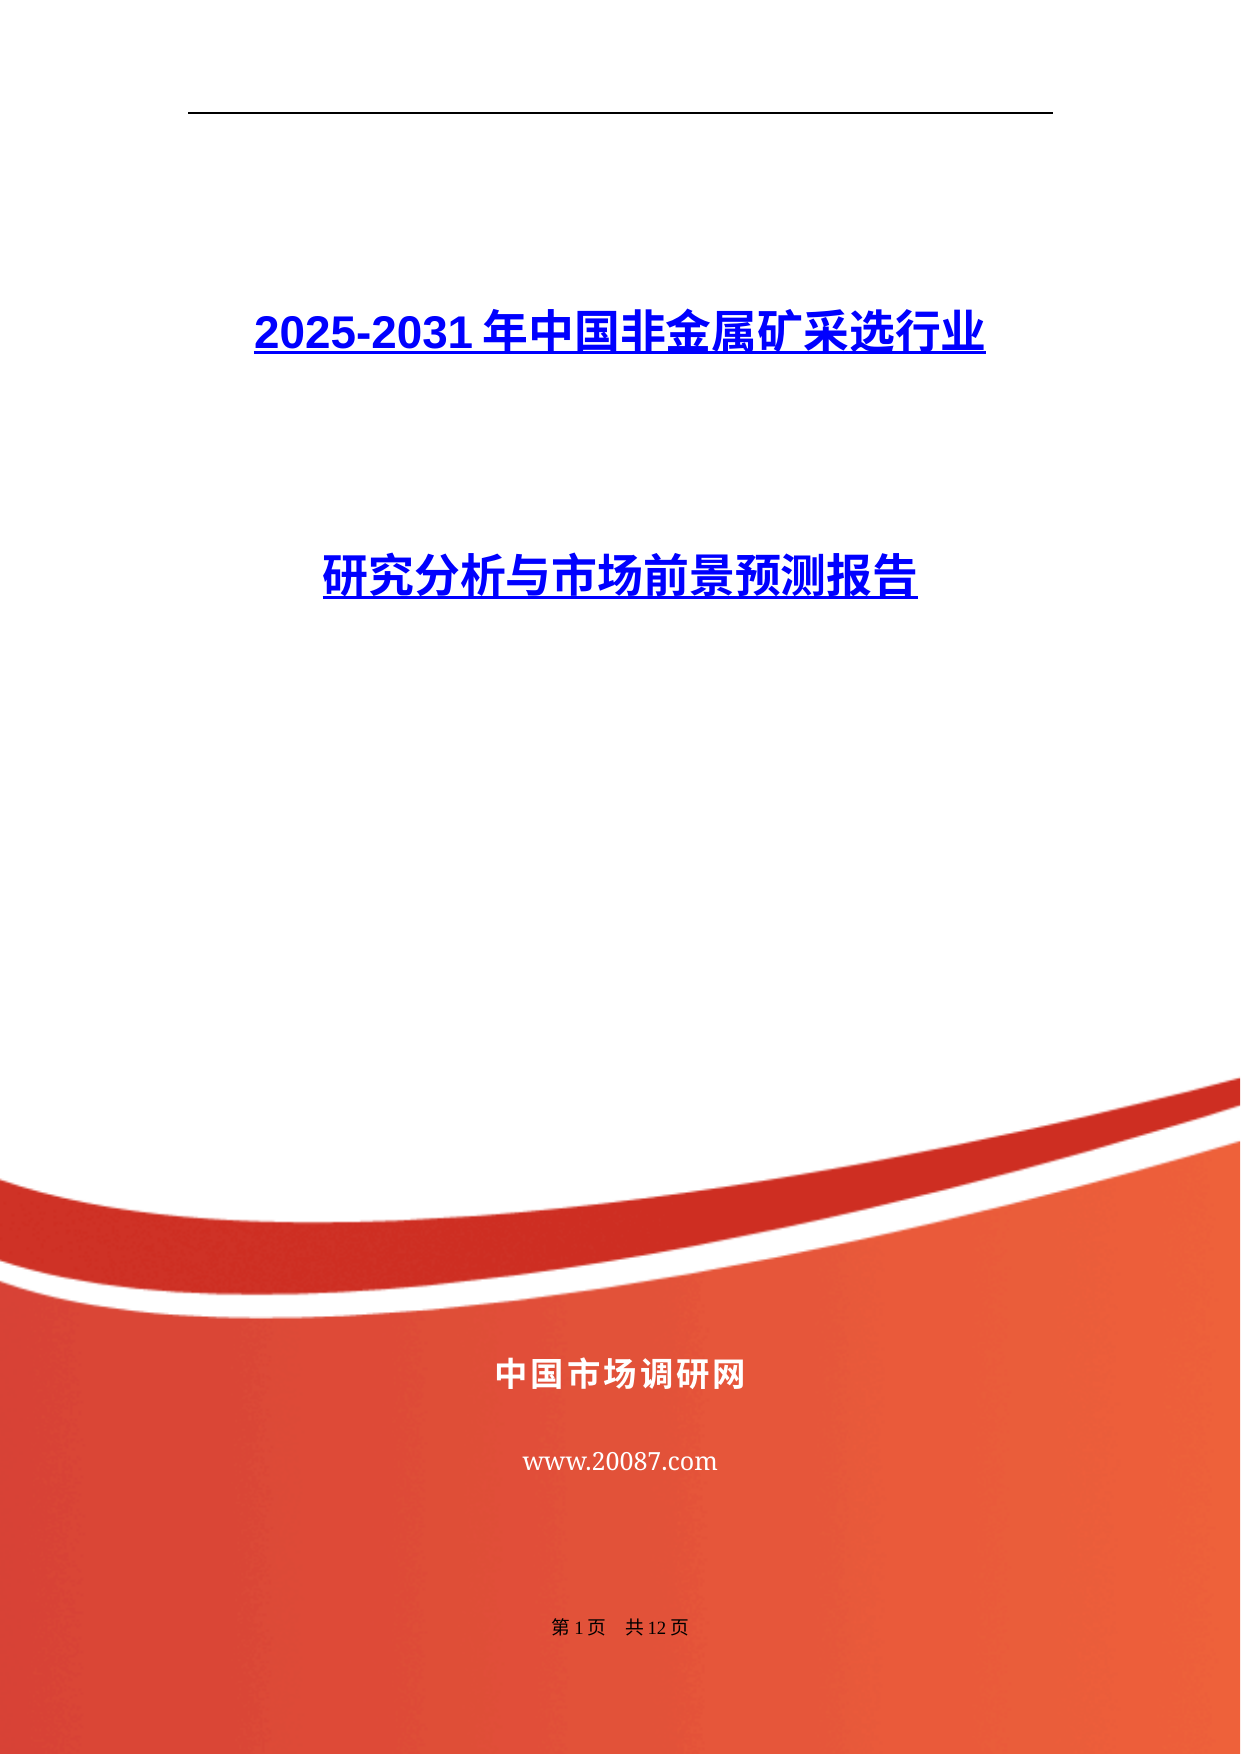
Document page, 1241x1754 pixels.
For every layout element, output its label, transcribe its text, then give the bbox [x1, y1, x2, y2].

text www.20087.com [187, 1428, 1053, 1493]
table_header 2025-2031年中国非金属矿采选行业研究分析与市场前景预测报告 [188, 207, 1053, 773]
picture [0, 1006, 1241, 1754]
subtitle 中国市场调研网 [187, 1339, 1053, 1404]
